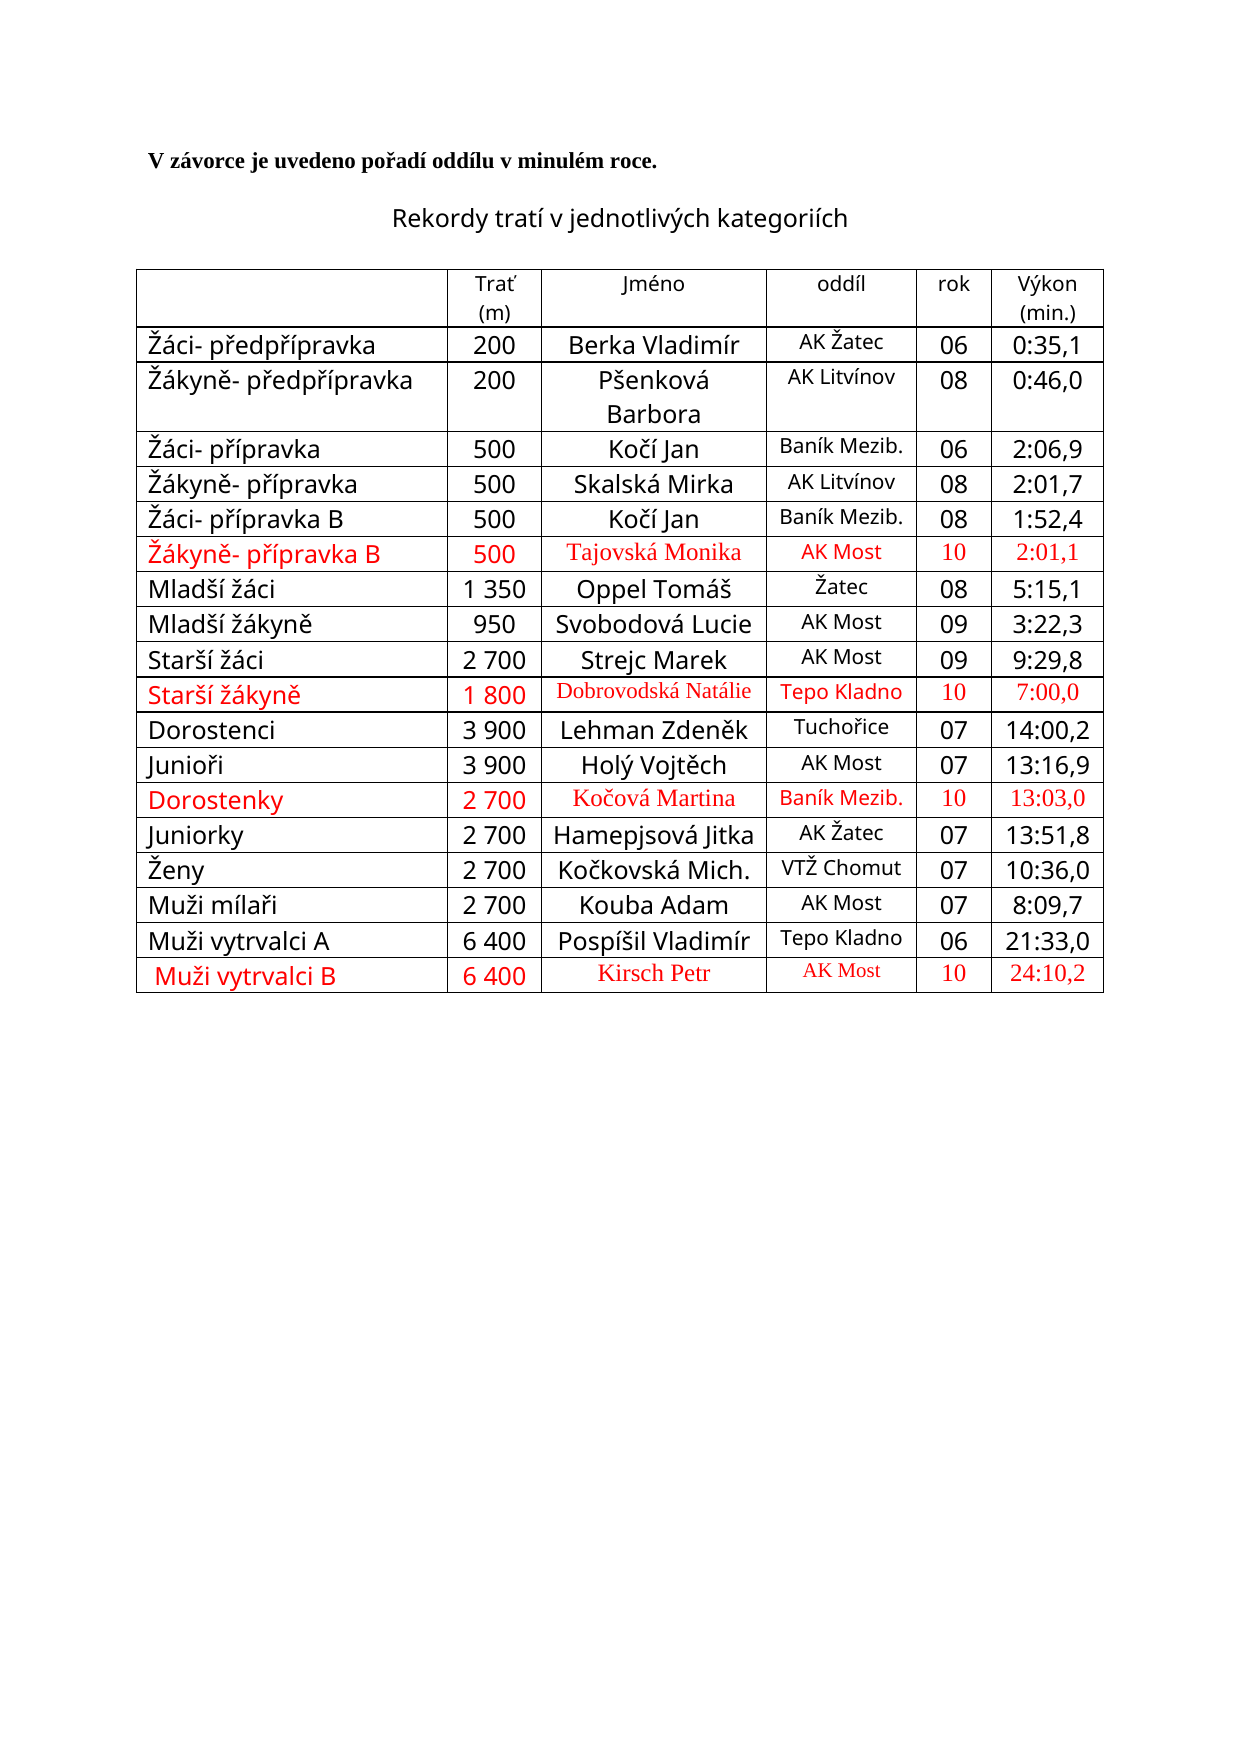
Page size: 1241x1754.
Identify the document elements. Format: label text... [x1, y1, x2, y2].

table_cell 06 [917, 923, 991, 957]
table_cell 0:35,1 [992, 328, 1103, 361]
table_cell 07 [917, 748, 991, 782]
table_cell AK Most [767, 607, 916, 641]
table_cell Junioři [137, 748, 447, 782]
table_cell Skalská Mirka [542, 467, 766, 501]
table_cell Ženy [137, 853, 447, 887]
table_cell 07 [917, 713, 991, 747]
table_cell AK Žatec [767, 328, 916, 361]
table_cell Kirsch Petr [542, 958, 766, 992]
table_cell Kočí Jan [542, 502, 766, 536]
table_cell Oppel Tomáš [542, 572, 766, 606]
table_cell 2:01,7 [992, 467, 1103, 501]
table_cell 10 [917, 783, 991, 817]
table_cell 10 [917, 678, 991, 711]
table_cell Muži vytrvalci B [137, 958, 447, 992]
table_cell Pospíšil Vladimír [542, 923, 766, 957]
table_cell 7:00,0 [992, 678, 1103, 711]
table_cell AK Žatec [767, 818, 916, 852]
table_cell 3 900 [448, 713, 541, 747]
table_cell Žáci- přípravka [137, 432, 447, 466]
table_cell 2:01,1 [992, 537, 1103, 571]
table_cell 10 [917, 958, 991, 992]
table_cell 09 [917, 607, 991, 641]
table_cell Muži mílaři [137, 888, 447, 922]
table_cell Tepo Kladno [767, 678, 916, 711]
table_cell 200 [448, 328, 541, 361]
table_cell Muži vytrvalci A [137, 923, 447, 957]
table_cell AK Most [767, 888, 916, 922]
table_header [137, 270, 447, 326]
table_cell 08 [917, 572, 991, 606]
text Rekordy tratí v jednotlivých kategoriích [148, 200, 1093, 234]
table_cell Holý Vojtěch [542, 748, 766, 782]
table_cell Baník Mezib. [767, 502, 916, 536]
table_cell Lehman Zdeněk [542, 713, 766, 747]
table_cell 1:52,4 [992, 502, 1103, 536]
table_cell Juniorky [137, 818, 447, 852]
table_cell 6 400 [448, 923, 541, 957]
table_cell 06 [917, 328, 991, 361]
table_header Jméno [542, 270, 766, 326]
table_cell 9:29,8 [992, 642, 1103, 676]
table_cell Mladší žákyně [137, 607, 447, 641]
table_cell 2 700 [448, 853, 541, 887]
table_cell Kočkovská Mich. [542, 853, 766, 887]
table_cell Dobrovodská Natálie [542, 678, 766, 711]
table_cell 500 [448, 537, 541, 571]
table_cell Starší žáci [137, 642, 447, 676]
table_cell 2 700 [448, 818, 541, 852]
table_cell 08 [917, 502, 991, 536]
table_cell Dorostenky [137, 783, 447, 817]
table_cell 13:51,8 [992, 818, 1103, 852]
table_cell 1 800 [448, 678, 541, 711]
table_cell Tajovská Monika [542, 537, 766, 571]
table_cell Berka Vladimír [542, 328, 766, 361]
table_cell VTŽ Chomut [767, 853, 916, 887]
table_cell AK Most [767, 958, 916, 992]
table_cell 08 [917, 363, 991, 431]
table_cell Hamepjsová Jitka [542, 818, 766, 852]
table_cell 2 700 [448, 783, 541, 817]
table_cell 6 400 [448, 958, 541, 992]
table_cell 09 [917, 642, 991, 676]
table_cell 200 [448, 363, 541, 431]
table_cell AK Litvínov [767, 363, 916, 431]
table_cell 5:15,1 [992, 572, 1103, 606]
table_cell AK Most [767, 748, 916, 782]
table_cell Žáci- přípravka B [137, 502, 447, 536]
table_cell 07 [917, 853, 991, 887]
table_cell 2 700 [448, 642, 541, 676]
table_cell 07 [917, 818, 991, 852]
table_cell Svobodová Lucie [542, 607, 766, 641]
table_cell Žákyně- přípravka [137, 467, 447, 501]
table_cell 07 [917, 888, 991, 922]
table_header rok [917, 270, 991, 326]
table_cell Kočová Martina [542, 783, 766, 817]
table_cell Tepo Kladno [767, 923, 916, 957]
table_cell 8:09,7 [992, 888, 1103, 922]
table_header Výkon (min.) [992, 270, 1103, 326]
table_cell Strejc Marek [542, 642, 766, 676]
table_cell Baník Mezib. [767, 783, 916, 817]
table_cell Dorostenci [137, 713, 447, 747]
table_cell 14:00,2 [992, 713, 1103, 747]
table_cell Pšenková Barbora [542, 363, 766, 431]
table_cell AK Most [767, 642, 916, 676]
table_cell 500 [448, 502, 541, 536]
table_cell 13:03,0 [992, 783, 1103, 817]
table_cell Tuchořice [767, 713, 916, 747]
table_header oddíl [767, 270, 916, 326]
table_cell 3 900 [448, 748, 541, 782]
table_cell 2:06,9 [992, 432, 1103, 466]
table_cell AK Most [767, 537, 916, 571]
text V závorce je uvedeno pořadí oddílu v minulém roce. [148, 148, 1093, 174]
table_cell 06 [917, 432, 991, 466]
table_cell AK Litvínov [767, 467, 916, 501]
table_cell 24:10,2 [992, 958, 1103, 992]
table_cell Žákyně- předpřípravka [137, 363, 447, 431]
table_cell Žatec [767, 572, 916, 606]
table_cell Mladší žáci [137, 572, 447, 606]
table_cell 21:33,0 [992, 923, 1103, 957]
table_cell Kouba Adam [542, 888, 766, 922]
table_cell 13:16,9 [992, 748, 1103, 782]
table_cell 3:22,3 [992, 607, 1103, 641]
table_cell 500 [448, 467, 541, 501]
table_cell Starší žákyně [137, 678, 447, 711]
table_cell 2 700 [448, 888, 541, 922]
table_cell 950 [448, 607, 541, 641]
table_cell Baník Mezib. [767, 432, 916, 466]
table_cell 08 [917, 467, 991, 501]
table_cell Kočí Jan [542, 432, 766, 466]
table_cell Žáci- předpřípravka [137, 328, 447, 361]
table_cell 10 [917, 537, 991, 571]
table_cell 10:36,0 [992, 853, 1103, 887]
table_cell Žákyně- přípravka B [137, 537, 447, 571]
table_cell 1 350 [448, 572, 541, 606]
table_cell 0:46,0 [992, 363, 1103, 431]
table_cell 500 [448, 432, 541, 466]
table_header Trať (m) [448, 270, 541, 326]
